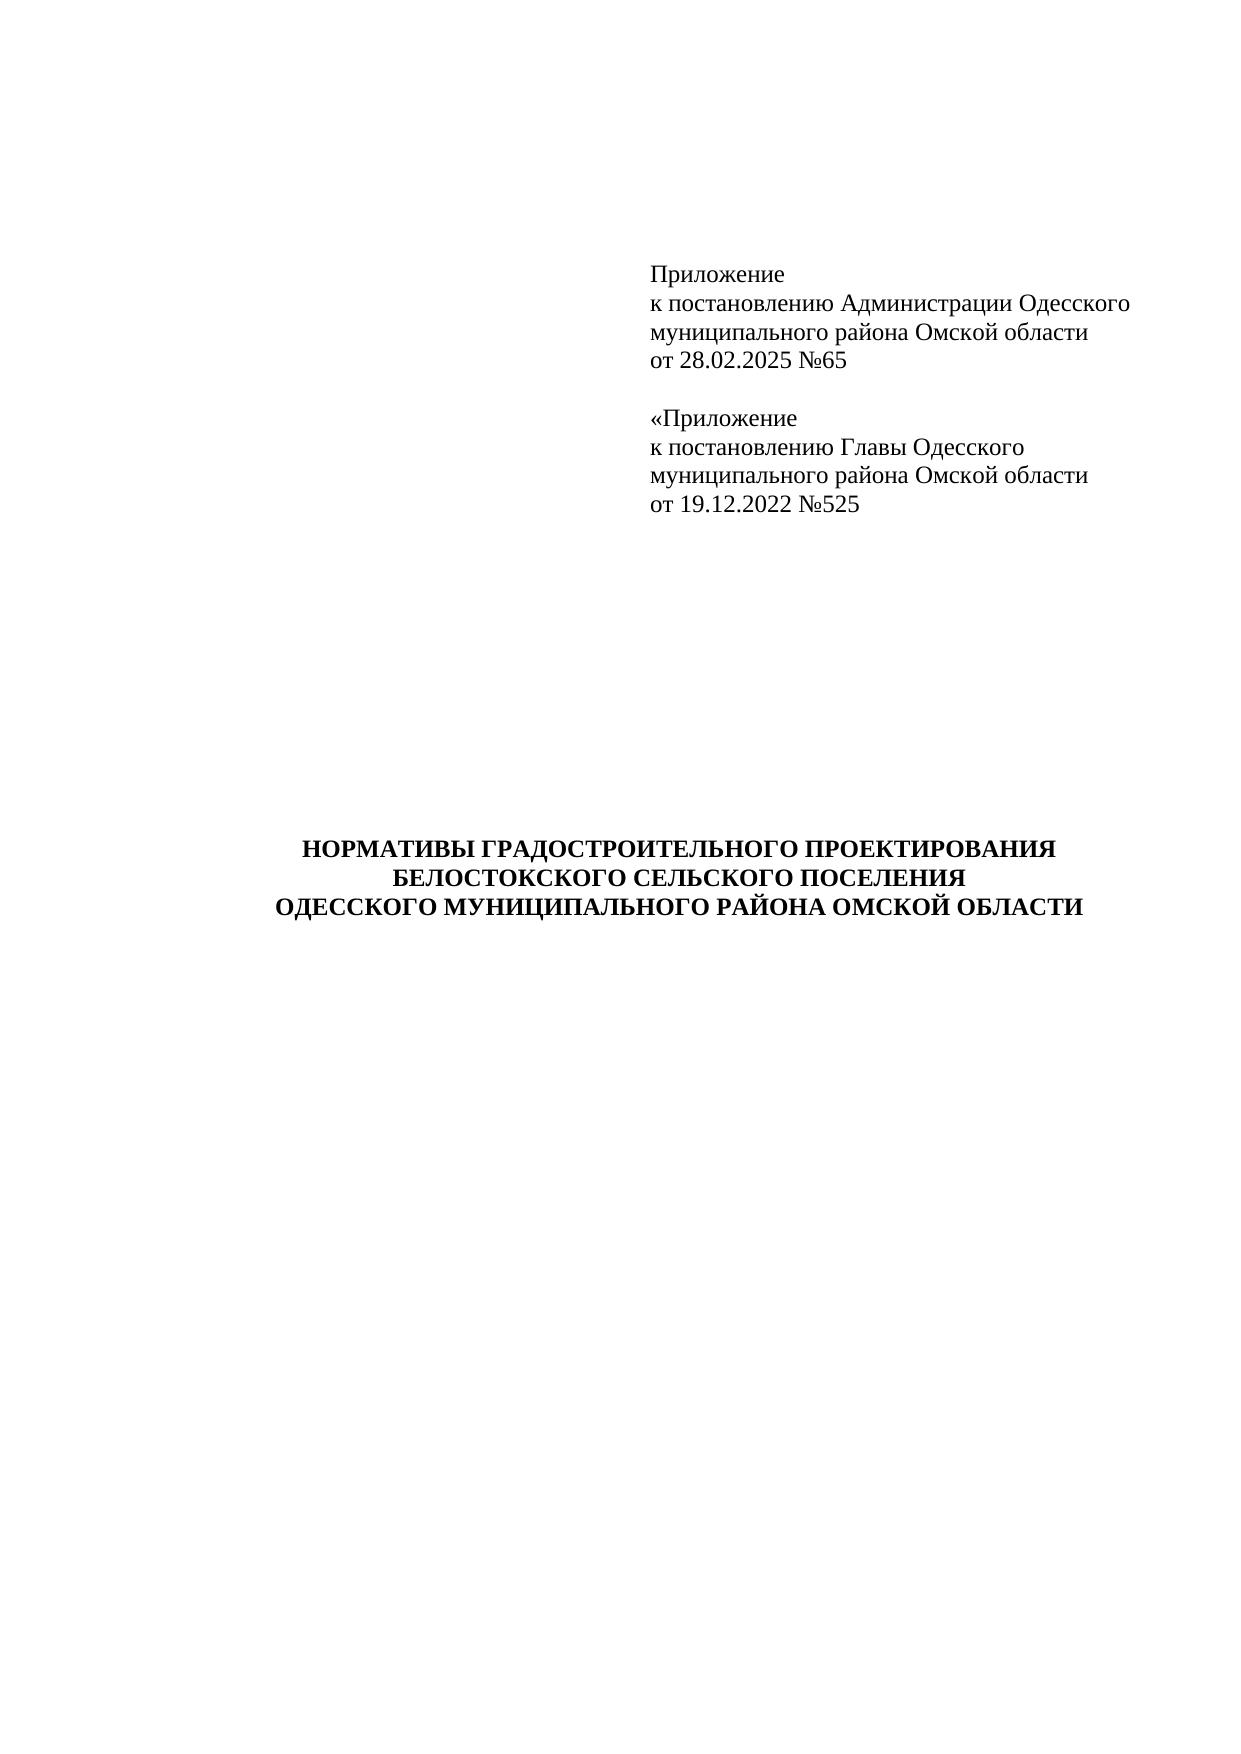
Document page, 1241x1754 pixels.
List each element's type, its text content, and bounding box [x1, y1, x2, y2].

text ОДЕССКОГО МУНИЦИПАЛЬНОГО РАЙОНА ОМСКОЙ ОБЛАСТИ [177, 892, 1181, 921]
text «Приложение [650, 403, 1181, 432]
text БЕЛОСТОКСКОГО СЕЛЬСКОГО ПОСЕЛЕНИЯ [177, 863, 1181, 892]
text НОРМАТИВЫ ГРАДОСТРОИТЕЛЬНОГО ПРОЕКТИРОВАНИЯ [177, 834, 1181, 863]
text к постановлению Главы Одесского муниципального района Омской области [650, 432, 1181, 489]
text Приложение [650, 259, 1181, 288]
text от 28.02.2025 №65 [650, 346, 1181, 374]
text от 19.12.2022 №525 [650, 489, 1181, 518]
text к постановлению Администрации Одесского муниципального района Омской области [650, 288, 1181, 346]
